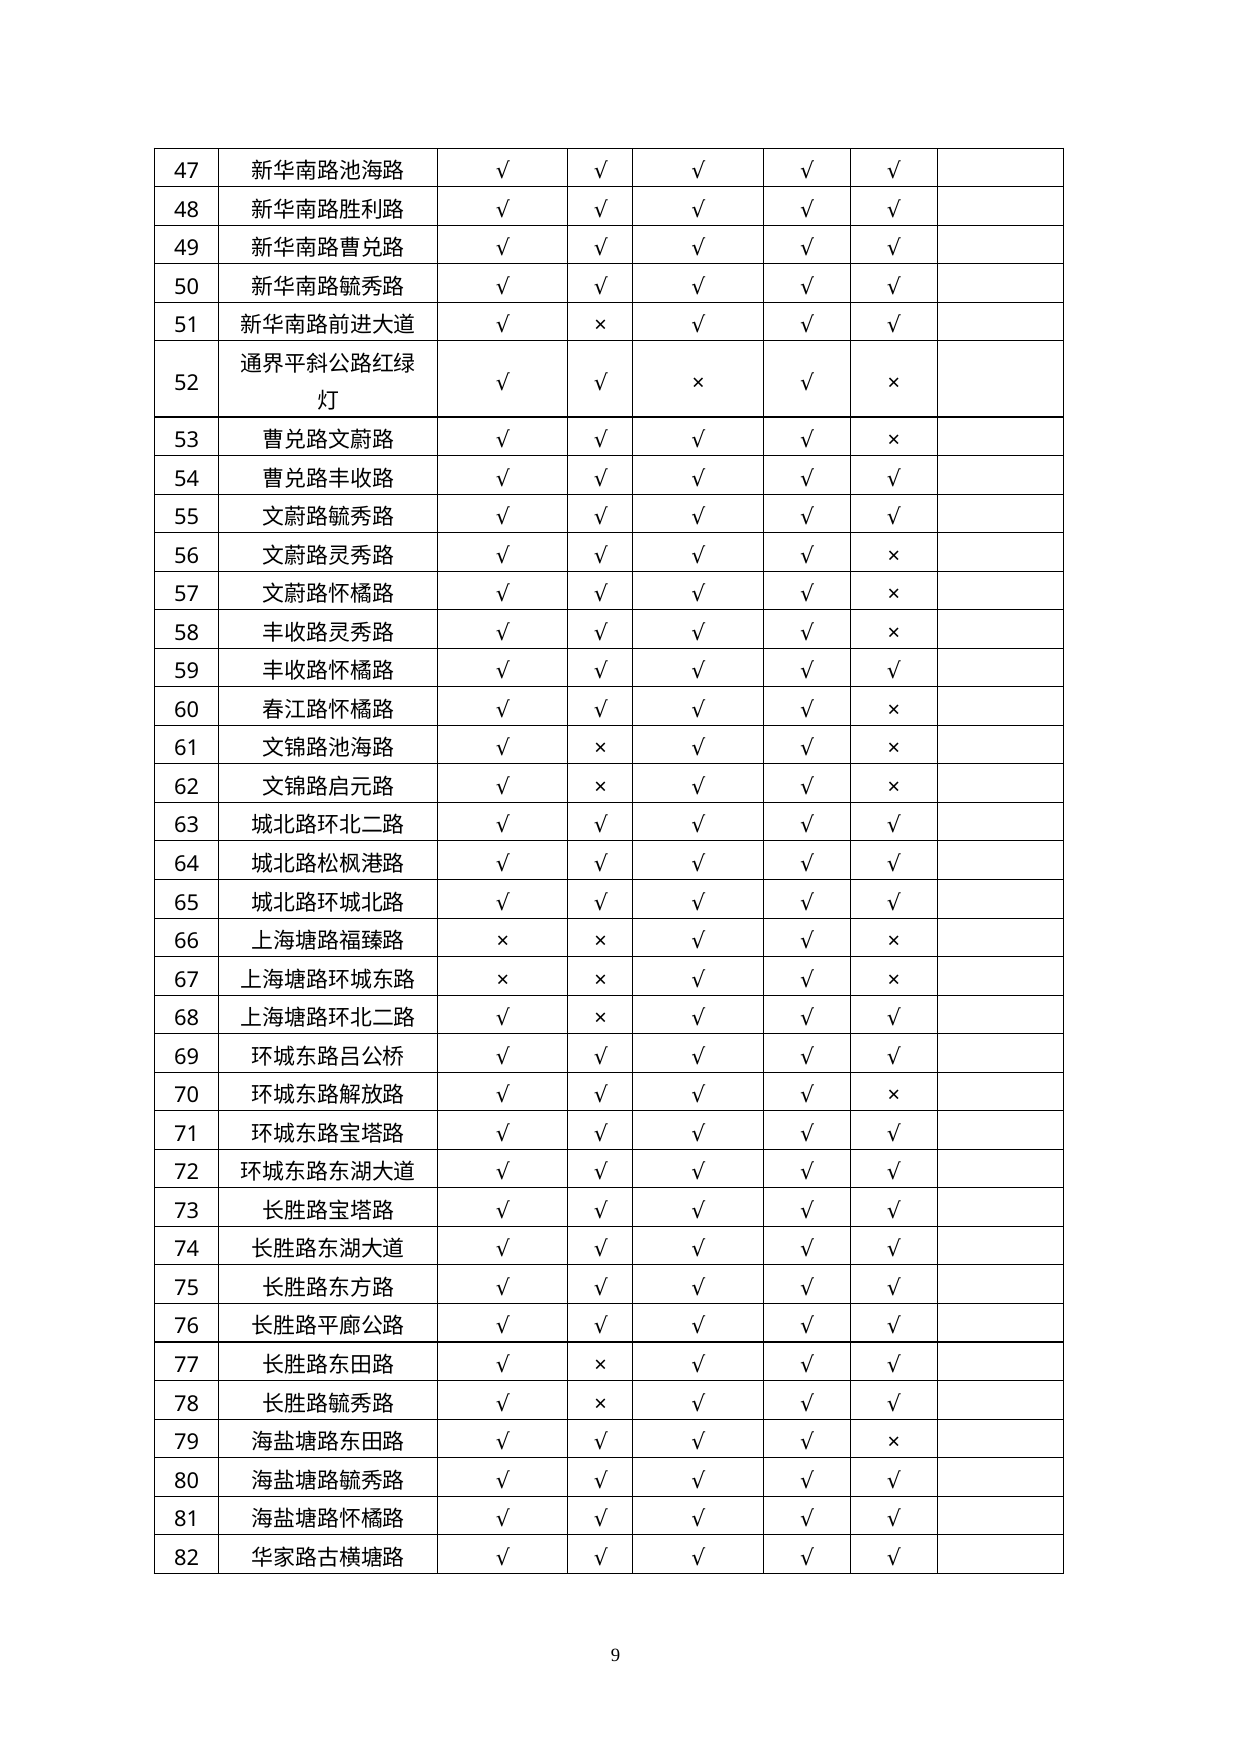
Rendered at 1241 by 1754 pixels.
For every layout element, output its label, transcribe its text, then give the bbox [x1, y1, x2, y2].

table_cell √ [633, 841, 763, 879]
table_cell √ [438, 1420, 567, 1457]
table_cell √ [633, 1034, 763, 1072]
table_cell [938, 1497, 1063, 1534]
table_cell 新华南路曹兑路 [219, 226, 437, 263]
table_cell [938, 803, 1063, 840]
table_cell √ [438, 1458, 567, 1496]
table_cell 新华南路前进大道 [219, 303, 437, 340]
table_cell √ [764, 1227, 850, 1264]
table_cell √ [438, 1343, 567, 1380]
table_cell √ [438, 1227, 567, 1264]
table_cell √ [764, 880, 850, 917]
table_cell 华家路古横塘路 [219, 1535, 437, 1573]
table_cell 长胜路东湖大道 [219, 1227, 437, 1264]
table_cell 60 [155, 687, 218, 725]
table_cell √ [438, 1381, 567, 1418]
table_cell 54 [155, 456, 218, 493]
table_cell √ [633, 495, 763, 532]
table_cell √ [633, 456, 763, 493]
table_cell √ [633, 226, 763, 263]
table_cell 新华南路池海路 [219, 149, 437, 186]
table_cell 曹兑路丰收路 [219, 456, 437, 493]
table_cell 长胜路平廊公路 [219, 1304, 437, 1341]
table_cell √ [764, 610, 850, 648]
table_cell [938, 610, 1063, 648]
table_cell √ [633, 957, 763, 994]
table_cell √ [438, 533, 567, 571]
table_cell 79 [155, 1420, 218, 1457]
table_cell √ [764, 149, 850, 186]
table_cell √ [764, 1497, 850, 1534]
table_cell √ [633, 264, 763, 302]
table_cell × [851, 919, 937, 956]
table_cell 76 [155, 1304, 218, 1341]
table_cell √ [438, 1497, 567, 1534]
table_cell 52 [155, 341, 218, 416]
table_cell [938, 495, 1063, 532]
table_cell √ [633, 726, 763, 763]
table_cell √ [633, 149, 763, 186]
table_cell √ [633, 572, 763, 609]
table_cell √ [764, 726, 850, 763]
table_cell √ [764, 1265, 850, 1303]
table_cell √ [633, 303, 763, 340]
table_cell 68 [155, 996, 218, 1033]
table_cell 城北路松枫港路 [219, 841, 437, 879]
table_cell √ [633, 1343, 763, 1380]
table_cell √ [851, 1535, 937, 1573]
table_cell √ [438, 1188, 567, 1226]
table_cell √ [438, 996, 567, 1033]
table_cell × [568, 303, 632, 340]
table_cell 长胜路毓秀路 [219, 1381, 437, 1418]
table_cell √ [438, 687, 567, 725]
table_cell √ [764, 919, 850, 956]
table_cell × [438, 919, 567, 956]
table_cell 74 [155, 1227, 218, 1264]
table_cell √ [851, 1227, 937, 1264]
table_cell √ [851, 187, 937, 225]
table_cell × [851, 726, 937, 763]
table_cell √ [568, 1497, 632, 1534]
table_cell √ [851, 803, 937, 840]
table_cell 81 [155, 1497, 218, 1534]
table_cell [938, 418, 1063, 455]
table_cell √ [851, 1304, 937, 1341]
table_cell √ [851, 649, 937, 686]
table_cell × [568, 996, 632, 1033]
table_cell 通界平斜公路红绿灯 [219, 341, 437, 416]
table_cell 长胜路东田路 [219, 1343, 437, 1380]
table_cell √ [851, 1188, 937, 1226]
table_cell √ [764, 1150, 850, 1187]
table_cell × [851, 533, 937, 571]
table_cell 海盐塘路怀橘路 [219, 1497, 437, 1534]
table_cell √ [568, 418, 632, 455]
table_cell [938, 149, 1063, 186]
table_cell 55 [155, 495, 218, 532]
table_cell √ [568, 264, 632, 302]
table_cell 文蔚路毓秀路 [219, 495, 437, 532]
table_cell √ [568, 649, 632, 686]
table_cell 70 [155, 1073, 218, 1110]
table_cell √ [438, 572, 567, 609]
table_cell 58 [155, 610, 218, 648]
table_cell √ [851, 880, 937, 917]
table_cell [938, 264, 1063, 302]
table_cell [938, 687, 1063, 725]
table_cell √ [438, 1073, 567, 1110]
table_cell [938, 1073, 1063, 1110]
table_cell 新华南路毓秀路 [219, 264, 437, 302]
table_cell √ [764, 803, 850, 840]
table_cell √ [568, 687, 632, 725]
table_cell [938, 1381, 1063, 1418]
table_cell [938, 1535, 1063, 1573]
table_cell [938, 957, 1063, 994]
table_cell √ [438, 1265, 567, 1303]
table_cell √ [633, 996, 763, 1033]
table_cell √ [438, 1034, 567, 1072]
table_cell √ [764, 456, 850, 493]
table_cell 72 [155, 1150, 218, 1187]
table_cell [938, 919, 1063, 956]
table_cell √ [568, 341, 632, 416]
table_cell [938, 1188, 1063, 1226]
table_cell [938, 456, 1063, 493]
table_cell × [568, 957, 632, 994]
table_cell 文锦路启元路 [219, 764, 437, 802]
table_cell [938, 341, 1063, 416]
table_cell √ [633, 1227, 763, 1264]
table_cell √ [438, 264, 567, 302]
table_cell 海盐塘路毓秀路 [219, 1458, 437, 1496]
table_cell √ [851, 264, 937, 302]
table_cell × [851, 572, 937, 609]
table_cell √ [633, 764, 763, 802]
table_cell √ [438, 226, 567, 263]
table_cell √ [764, 996, 850, 1033]
table_cell √ [568, 1458, 632, 1496]
table_cell √ [568, 1188, 632, 1226]
table_cell √ [438, 456, 567, 493]
table_cell √ [438, 495, 567, 532]
table_cell [938, 303, 1063, 340]
table_cell √ [633, 1381, 763, 1418]
table_cell √ [438, 649, 567, 686]
table_cell √ [438, 803, 567, 840]
table_cell [938, 649, 1063, 686]
table_cell √ [438, 880, 567, 917]
table_cell √ [633, 1073, 763, 1110]
table_cell √ [633, 1265, 763, 1303]
table_cell 64 [155, 841, 218, 879]
table_cell √ [633, 880, 763, 917]
table_cell √ [764, 687, 850, 725]
table_cell 73 [155, 1188, 218, 1226]
table_cell [938, 1343, 1063, 1380]
table_cell 80 [155, 1458, 218, 1496]
table_cell × [438, 957, 567, 994]
table_cell √ [568, 1304, 632, 1341]
table_cell √ [568, 456, 632, 493]
table_cell √ [438, 303, 567, 340]
table_cell √ [568, 149, 632, 186]
table_cell √ [438, 764, 567, 802]
table_cell [938, 1304, 1063, 1341]
table_cell [938, 533, 1063, 571]
table_cell √ [764, 841, 850, 879]
table_cell [938, 1265, 1063, 1303]
table_cell 56 [155, 533, 218, 571]
table_cell 77 [155, 1343, 218, 1380]
table_cell [938, 1227, 1063, 1264]
table_cell √ [764, 264, 850, 302]
table_cell √ [633, 649, 763, 686]
table_cell √ [633, 418, 763, 455]
table_cell √ [568, 226, 632, 263]
table_cell × [633, 341, 763, 416]
table_cell √ [764, 1420, 850, 1457]
table_cell [938, 841, 1063, 879]
table_cell √ [764, 1458, 850, 1496]
table_cell √ [568, 610, 632, 648]
table_cell √ [764, 572, 850, 609]
table_cell [938, 572, 1063, 609]
table_cell 丰收路灵秀路 [219, 610, 437, 648]
table_cell 82 [155, 1535, 218, 1573]
table_cell 城北路环北二路 [219, 803, 437, 840]
table_cell √ [568, 495, 632, 532]
table_cell √ [568, 1150, 632, 1187]
table_cell √ [633, 687, 763, 725]
table_cell 环城东路吕公桥 [219, 1034, 437, 1072]
table_cell 文蔚路灵秀路 [219, 533, 437, 571]
table_cell √ [764, 1034, 850, 1072]
table_cell √ [764, 1343, 850, 1380]
table_cell 57 [155, 572, 218, 609]
table_cell √ [851, 996, 937, 1033]
table_cell √ [633, 1420, 763, 1457]
table_cell √ [764, 1188, 850, 1226]
table_cell √ [633, 919, 763, 956]
table_cell √ [633, 1188, 763, 1226]
table_cell [938, 996, 1063, 1033]
table_cell √ [438, 1304, 567, 1341]
table_cell √ [764, 649, 850, 686]
table_cell √ [851, 226, 937, 263]
table_cell 49 [155, 226, 218, 263]
table_cell [938, 1150, 1063, 1187]
table_cell √ [438, 1150, 567, 1187]
table_cell 50 [155, 264, 218, 302]
table_cell √ [438, 726, 567, 763]
table_cell [938, 187, 1063, 225]
table_cell √ [633, 1304, 763, 1341]
table_cell √ [633, 1111, 763, 1149]
table_cell √ [764, 1111, 850, 1149]
table_cell × [851, 764, 937, 802]
table_cell √ [851, 1265, 937, 1303]
table_cell 75 [155, 1265, 218, 1303]
table_cell √ [568, 187, 632, 225]
table_cell √ [568, 1073, 632, 1110]
table_cell √ [851, 1497, 937, 1534]
table_cell 66 [155, 919, 218, 956]
table_cell √ [764, 1535, 850, 1573]
table_cell 海盐塘路东田路 [219, 1420, 437, 1457]
table_cell √ [851, 149, 937, 186]
table_cell √ [568, 1420, 632, 1457]
table_cell √ [633, 1497, 763, 1534]
table_cell 69 [155, 1034, 218, 1072]
table_cell √ [851, 1458, 937, 1496]
table_cell × [568, 919, 632, 956]
table_cell × [568, 726, 632, 763]
table_cell √ [851, 1343, 937, 1380]
table_cell 长胜路宝塔路 [219, 1188, 437, 1226]
table_cell 丰收路怀橘路 [219, 649, 437, 686]
table_cell √ [633, 803, 763, 840]
table_cell √ [568, 803, 632, 840]
table_cell 59 [155, 649, 218, 686]
table_cell × [851, 957, 937, 994]
table_cell [938, 726, 1063, 763]
table_cell √ [568, 1265, 632, 1303]
table_cell 文锦路池海路 [219, 726, 437, 763]
table_cell 曹兑路文蔚路 [219, 418, 437, 455]
table_cell 47 [155, 149, 218, 186]
table_cell 上海塘路福臻路 [219, 919, 437, 956]
table_cell √ [568, 1111, 632, 1149]
table_cell 67 [155, 957, 218, 994]
table_cell √ [438, 187, 567, 225]
table_cell [938, 764, 1063, 802]
table_cell × [851, 610, 937, 648]
table_cell √ [764, 418, 850, 455]
table_cell √ [438, 1111, 567, 1149]
table_cell √ [851, 495, 937, 532]
table_cell √ [633, 187, 763, 225]
table_cell √ [764, 957, 850, 994]
table_cell × [851, 1420, 937, 1457]
table_cell √ [568, 1535, 632, 1573]
table_cell 78 [155, 1381, 218, 1418]
table_cell √ [764, 1381, 850, 1418]
table_cell 51 [155, 303, 218, 340]
table_cell √ [764, 226, 850, 263]
table_cell × [568, 764, 632, 802]
table_cell √ [851, 841, 937, 879]
table_cell √ [851, 456, 937, 493]
table_cell √ [633, 1458, 763, 1496]
table_cell 环城东路解放路 [219, 1073, 437, 1110]
table_cell √ [568, 1034, 632, 1072]
table_cell 城北路环城北路 [219, 880, 437, 917]
table_cell √ [633, 610, 763, 648]
table_cell × [568, 1343, 632, 1380]
table_cell √ [568, 841, 632, 879]
table_cell [938, 880, 1063, 917]
table_cell √ [568, 572, 632, 609]
table_cell 65 [155, 880, 218, 917]
table_cell [938, 1458, 1063, 1496]
table_cell [938, 1420, 1063, 1457]
table_cell √ [568, 533, 632, 571]
table_cell √ [851, 1150, 937, 1187]
table_cell √ [438, 341, 567, 416]
table_cell 春江路怀橘路 [219, 687, 437, 725]
table_cell 62 [155, 764, 218, 802]
table_cell √ [764, 1304, 850, 1341]
table_cell 53 [155, 418, 218, 455]
table_cell 长胜路东方路 [219, 1265, 437, 1303]
table_cell [938, 1034, 1063, 1072]
table_cell √ [438, 149, 567, 186]
table_cell 上海塘路环城东路 [219, 957, 437, 994]
table_cell √ [764, 533, 850, 571]
table_cell √ [438, 841, 567, 879]
table_cell √ [851, 1034, 937, 1072]
table_cell 上海塘路环北二路 [219, 996, 437, 1033]
table_cell √ [633, 533, 763, 571]
table_cell × [851, 341, 937, 416]
table_cell √ [633, 1535, 763, 1573]
table_cell × [851, 418, 937, 455]
table_cell × [851, 687, 937, 725]
table_cell √ [438, 418, 567, 455]
table_cell 环城东路宝塔路 [219, 1111, 437, 1149]
table_cell 48 [155, 187, 218, 225]
table_cell √ [438, 1535, 567, 1573]
table_cell 新华南路胜利路 [219, 187, 437, 225]
table_cell √ [633, 1150, 763, 1187]
table_cell 71 [155, 1111, 218, 1149]
table_cell [938, 226, 1063, 263]
table_cell √ [764, 764, 850, 802]
table_cell [938, 1111, 1063, 1149]
table_cell √ [851, 1381, 937, 1418]
table_cell 63 [155, 803, 218, 840]
table_cell √ [568, 880, 632, 917]
table_cell 环城东路东湖大道 [219, 1150, 437, 1187]
table_cell √ [764, 1073, 850, 1110]
table_cell √ [764, 495, 850, 532]
table_cell √ [764, 341, 850, 416]
table_cell √ [851, 303, 937, 340]
table_cell 61 [155, 726, 218, 763]
table_cell 文蔚路怀橘路 [219, 572, 437, 609]
table_cell √ [764, 303, 850, 340]
table_cell × [851, 1073, 937, 1110]
table_cell √ [568, 1227, 632, 1264]
table_cell × [568, 1381, 632, 1418]
table_cell √ [764, 187, 850, 225]
table_cell √ [851, 1111, 937, 1149]
table_cell √ [438, 610, 567, 648]
